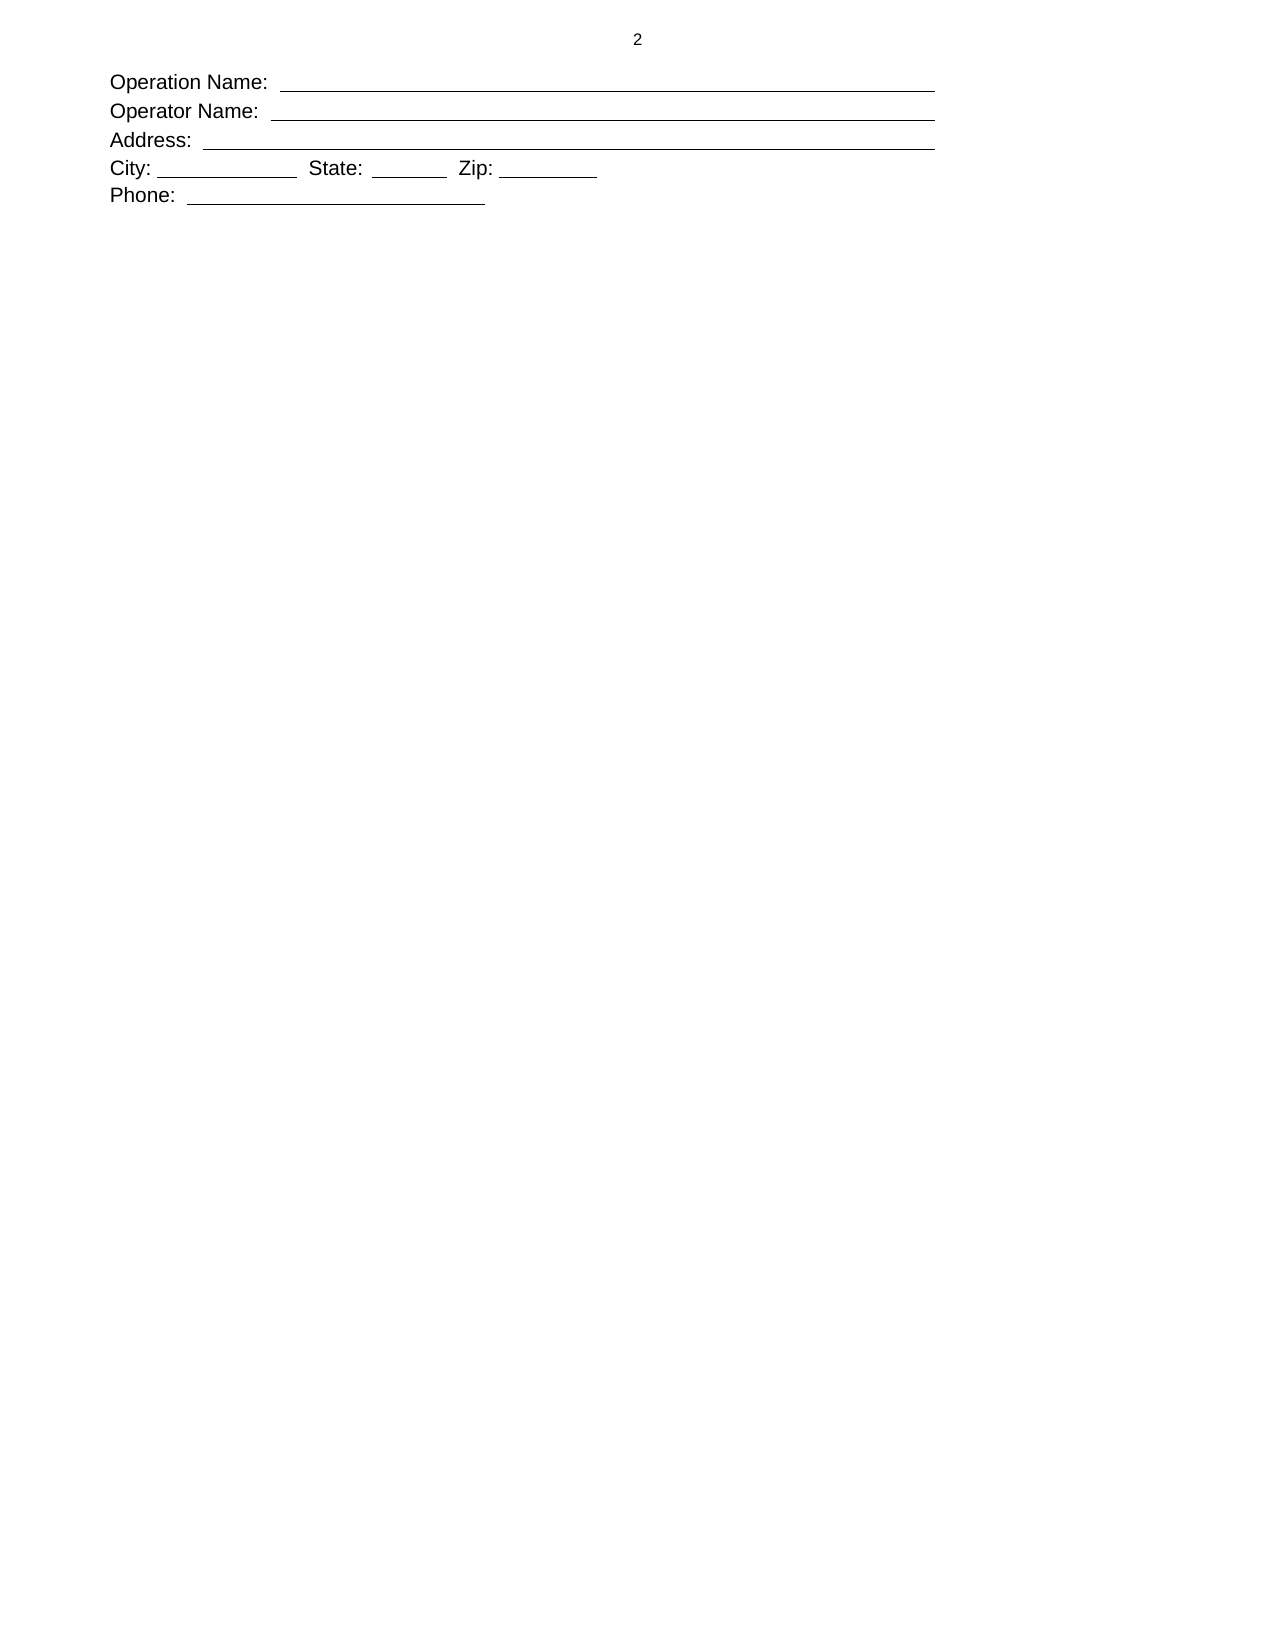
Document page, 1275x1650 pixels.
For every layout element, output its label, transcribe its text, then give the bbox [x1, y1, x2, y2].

table_cell Operation Name: Operator Name: Address: City: State: Zip: Phone: [66, 60, 1221, 211]
